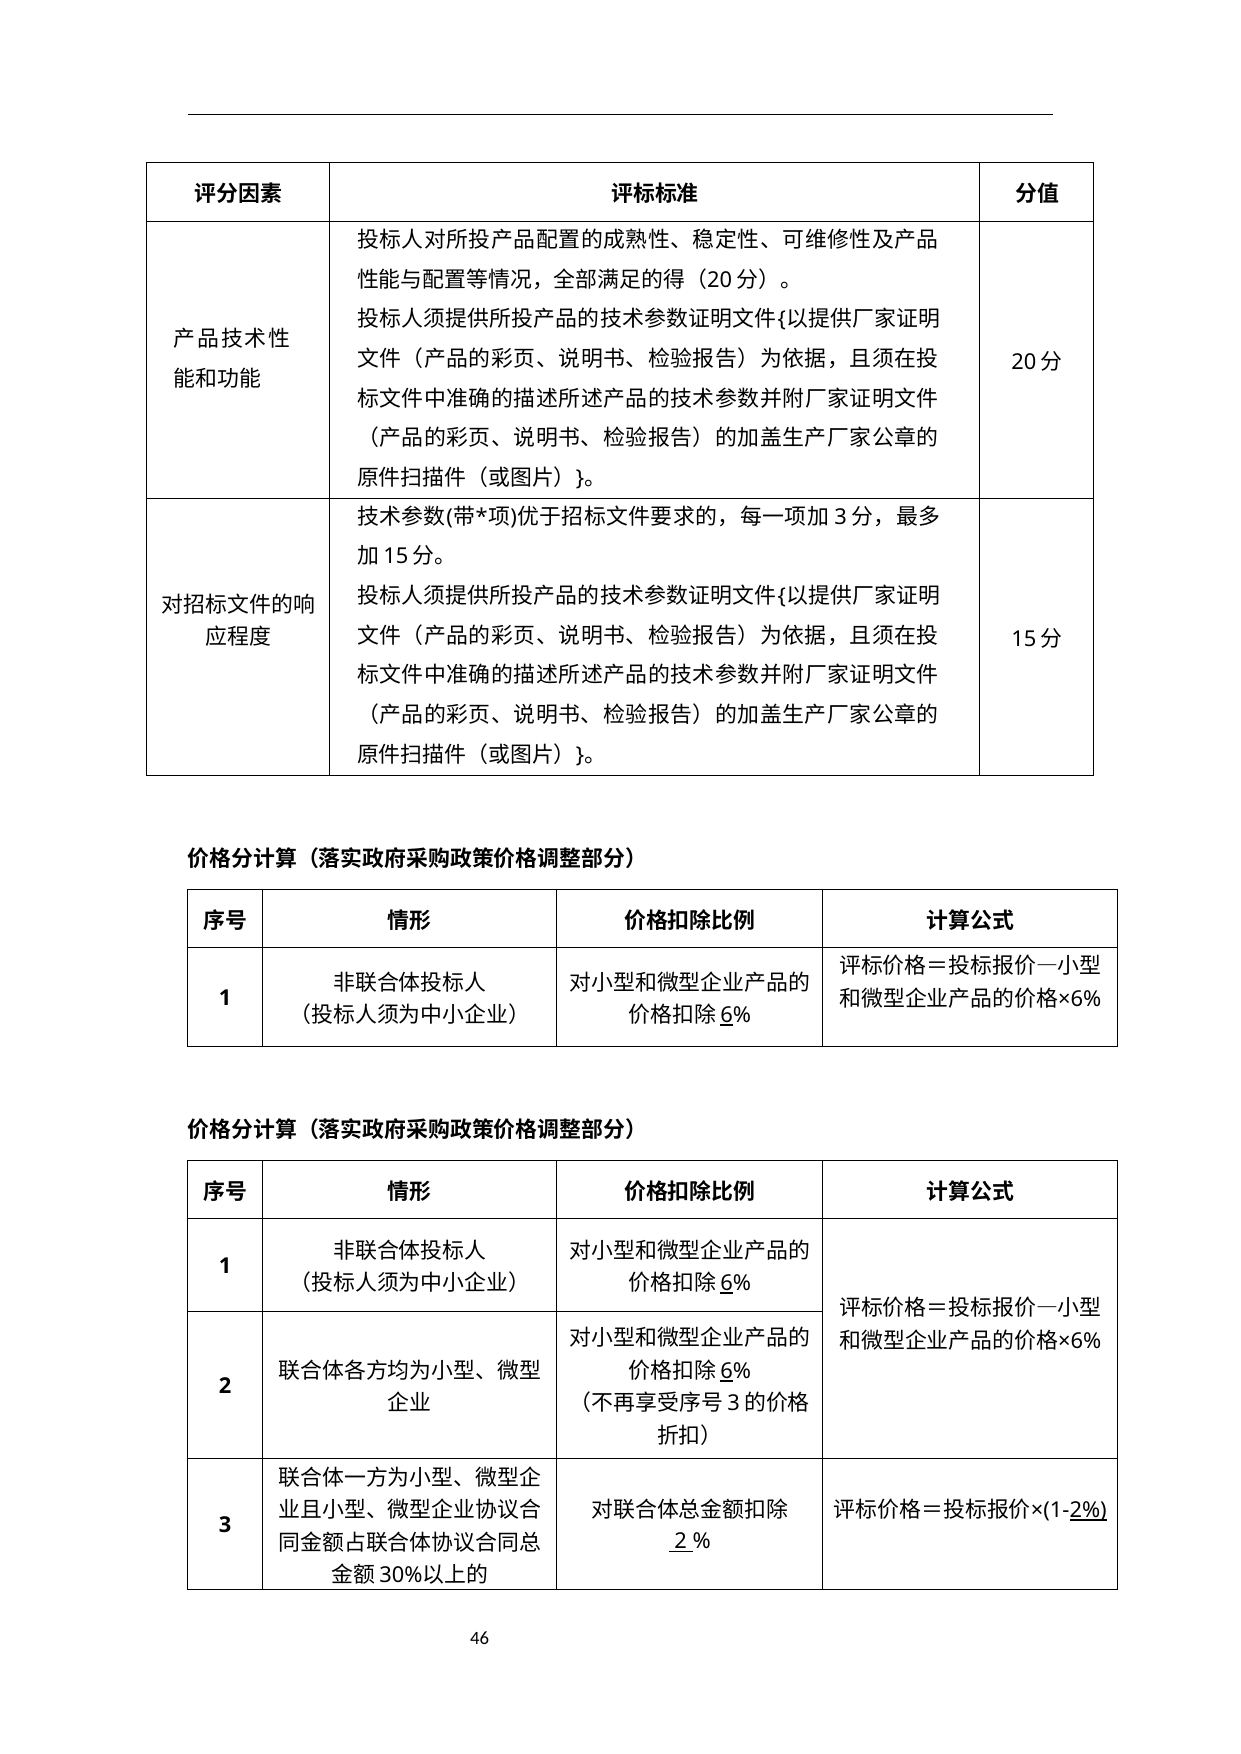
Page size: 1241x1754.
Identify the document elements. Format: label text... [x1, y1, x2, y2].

table_cell 分值 [980, 163, 1093, 221]
table_cell 对联合体总金额扣除 2 % [557, 1459, 822, 1589]
table_cell 非联合体投标人 （投标人须为中小企业） [263, 948, 556, 1046]
table_cell 评标标准 [330, 163, 979, 221]
table_cell 对招标文件的响应程度 [147, 499, 329, 775]
table_cell 联合体一方为小型、微型企业且小型、微型企业协议合同金额占联合体协议合同总金额30%以上的 [263, 1459, 556, 1589]
table_cell 对小型和微型企业产品的价格扣除6% （不再享受序号3的价格折扣） [557, 1312, 822, 1458]
table_cell 20分 [980, 222, 1093, 498]
table_cell 产品技术性能和功能 [147, 222, 329, 498]
table_cell 评分因素 [147, 163, 329, 221]
table_cell 15分 [980, 499, 1093, 775]
table_header 情形 [263, 1161, 556, 1218]
table_cell 2 [188, 1312, 262, 1458]
table_cell 评标价格＝投标报价—小型和微型企业产品的价格×6% [823, 1219, 1117, 1458]
table_header 价格扣除比例 [557, 890, 822, 947]
table_header 计算公式 [823, 1161, 1117, 1218]
table_cell 技术参数(带*项)优于招标文件要求的，每一项加3分，最多加15分。 投标人须提供所投产品的技术参数证明文件{以提供厂家证明文件（产品的彩页、说明书、检验报告）为依据，且须在投标文件中准确的描述所述产品的技术参数并附厂家证明文件（产品的彩页、说明书、检验报告）的加盖生产厂家公章的原件扫描件（或图片）}。 [330, 499, 979, 775]
table_cell 联合体各方均为小型、微型企业 [263, 1312, 556, 1458]
table_cell 对小型和微型企业产品的价格扣除6% [557, 948, 822, 1046]
table_cell 评标价格＝投标报价—小型和微型企业产品的价格×6% [823, 948, 1117, 1046]
table_cell 评标价格＝投标报价×(1-2%) [823, 1459, 1117, 1589]
table_header 序号 [188, 890, 262, 947]
table_header 序号 [188, 1161, 262, 1218]
table_cell 1 [188, 1219, 262, 1311]
text 价格分计算（落实政府采购政策价格调整部分） [187, 841, 1053, 873]
table_cell 非联合体投标人 （投标人须为中小企业） [263, 1219, 556, 1311]
table_cell 投标人对所投产品配置的成熟性、稳定性、可维修性及产品性能与配置等情况，全部满足的得（20分）。 投标人须提供所投产品的技术参数证明文件{以提供厂家证明文件（产品的彩页、说明书、检验报告）为依据，且须在投标文件中准确的描述所述产品的技术参数并附厂家证明文件（产品的彩页、说明书、检验报告）的加盖生产厂家公章的原件扫描件（或图片）}。 [330, 222, 979, 498]
table_cell 3 [188, 1459, 262, 1589]
table_cell 对小型和微型企业产品的价格扣除6% [557, 1219, 822, 1311]
table_cell 1 [188, 948, 262, 1046]
table_header 情形 [263, 890, 556, 947]
text 价格分计算（落实政府采购政策价格调整部分） [187, 1112, 1053, 1144]
table_header 计算公式 [823, 890, 1117, 947]
table_header 价格扣除比例 [557, 1161, 822, 1218]
